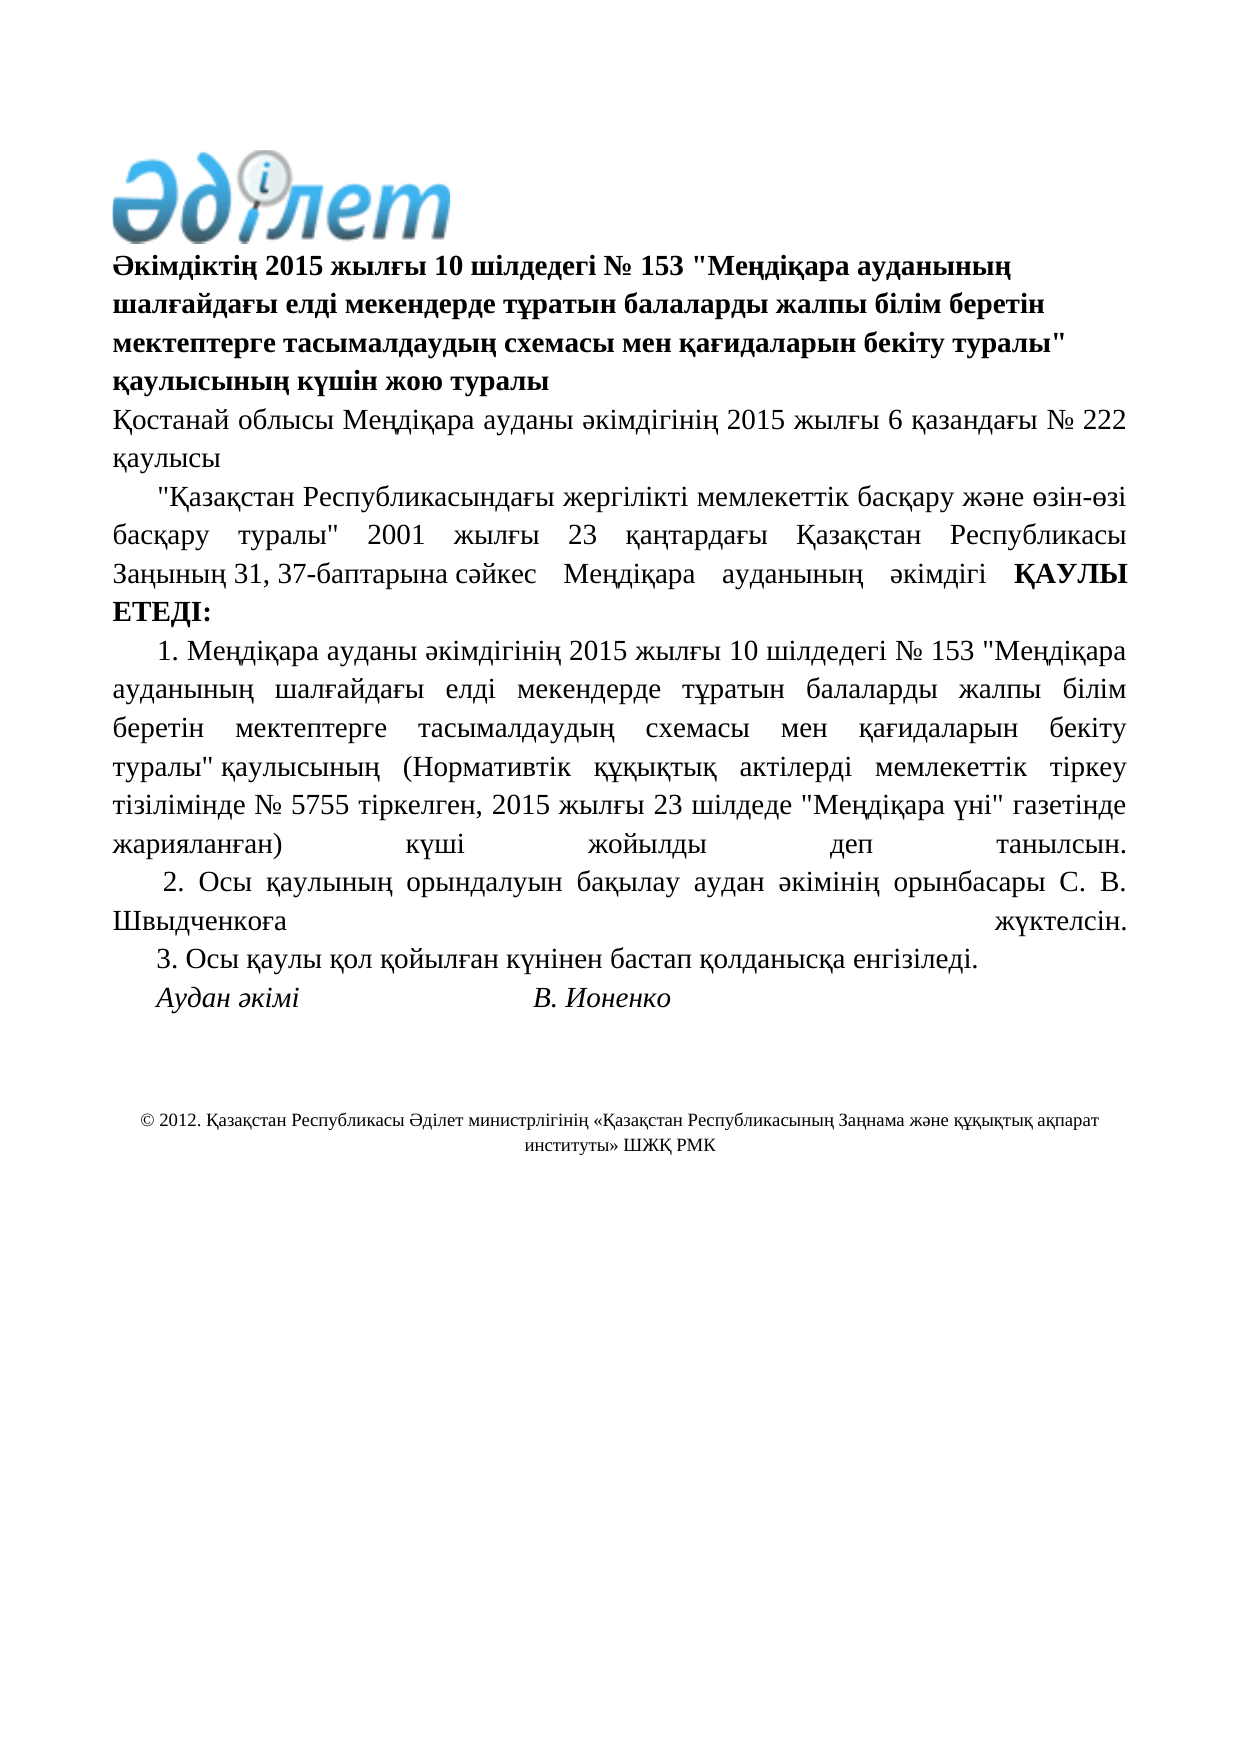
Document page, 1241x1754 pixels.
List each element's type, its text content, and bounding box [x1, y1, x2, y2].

text © 2012. Қазақстан Республикасы Әділет министрлігінің «Қазақстан Республикасының Заңнама және құқықтық ақпарат институты» ШЖҚ РМК [112, 1109, 1128, 1155]
text "Қазақстан Республикасындағы жергілікті мемлекеттік басқару және өзін-өзі басқару туралы" 2001 жылғы 23 қаңтардағы Қазақстан Республикасы Заңының 31, 37-баптарына сәйкес Меңдіқара ауданының әкімдігі ҚАУЛЫ ЕТЕДІ: 1. Меңдіқара ауданы әкімдігінің 2015 жылғы 10 шілдедегі № 153 "Меңдіқара ауданының шалғайдағы елдi мекендерде тұратын балаларды жалпы бiлiм беретiн мектептерге тасымалдаудың схемасы мен қағидаларын бекіту туралы" қаулысының (Нормативтік құқықтық актілерді мемлекеттік тіркеу тізілімінде № 5755 тіркелген, 2015 жылғы 23 шілдеде "Меңдіқара үні" газетінде жарияланған) күші жойылды деп танылсын. 2. Осы қаулының орындалуын бақылау аудан әкімінің орынбасары С. В. Швыдченкоға жүктелсін. 3. Осы қаулы қол қойылған күнінен бастап қолданысқа енгізіледі. [112, 479, 1128, 975]
text Қостанай облысы Меңдіқара ауданы әкімдігінің 2015 жылғы 6 қазандағы № 222 қаулысы [112, 402, 1128, 474]
text Аудан әкімі В. Ионенко [112, 980, 1128, 1013]
text Әкімдіктің 2015 жылғы 10 шілдедегі № 153 "Меңдіқара ауданының шалғайдағы елдi мекендерде тұратын балаларды жалпы бiлiм беретiн мектептерге тасымалдаудың схемасы мен қағидаларын бекіту туралы" қаулысының күшін жою туралы [112, 248, 1128, 397]
picture [112, 150, 451, 244]
